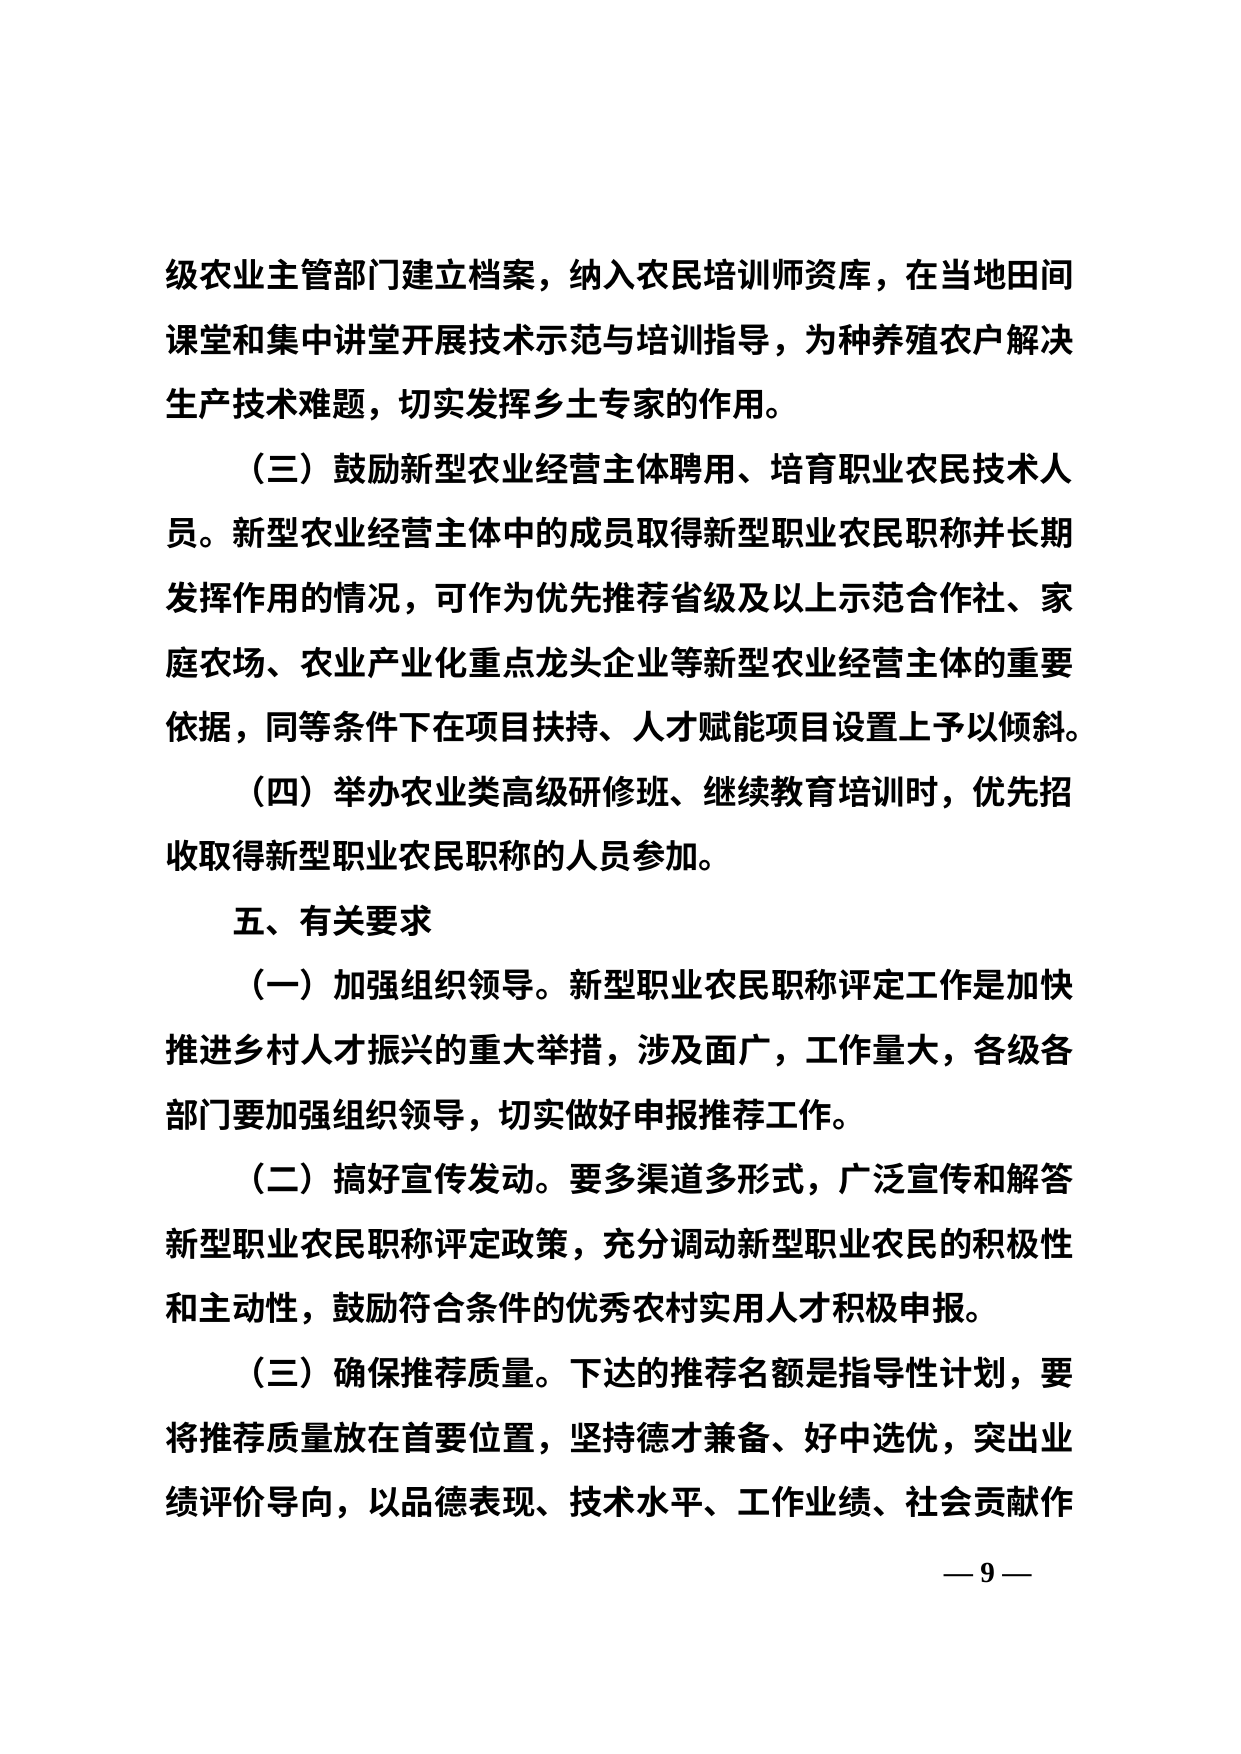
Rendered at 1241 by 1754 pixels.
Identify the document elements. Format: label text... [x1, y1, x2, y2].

text （二）搞好宣传发动。要多渠道多形式，广泛宣传和解答新型职业农民职称评定政策，充分调动新型职业农民的积极性和主动性，鼓励符合条件的优秀农村实用人才积极申报。 [165, 1140, 1075, 1334]
text （一）加强组织领导。新型职业农民职称评定工作是加快推进乡村人才振兴的重大举措，涉及面广，工作量大，各级各部门要加强组织领导，切实做好申报推荐工作。 [165, 946, 1075, 1140]
text 五、有关要求 [165, 882, 1075, 946]
text （三）鼓励新型农业经营主体聘用、培育职业农民技术人员。新型农业经营主体中的成员取得新型职业农民职称并长期发挥作用的情况，可作为优先推荐省级及以上示范合作社、家庭农场、农业产业化重点龙头企业等新型农业经营主体的重要依据，同等条件下在项目扶持、人才赋能项目设置上予以倾斜。 [165, 429, 1075, 752]
text （四）举办农业类高级研修班、继续教育培训时，优先招收取得新型职业农民职称的人员参加。 [165, 752, 1075, 882]
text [165, 1334, 1075, 1527]
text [165, 236, 1075, 429]
